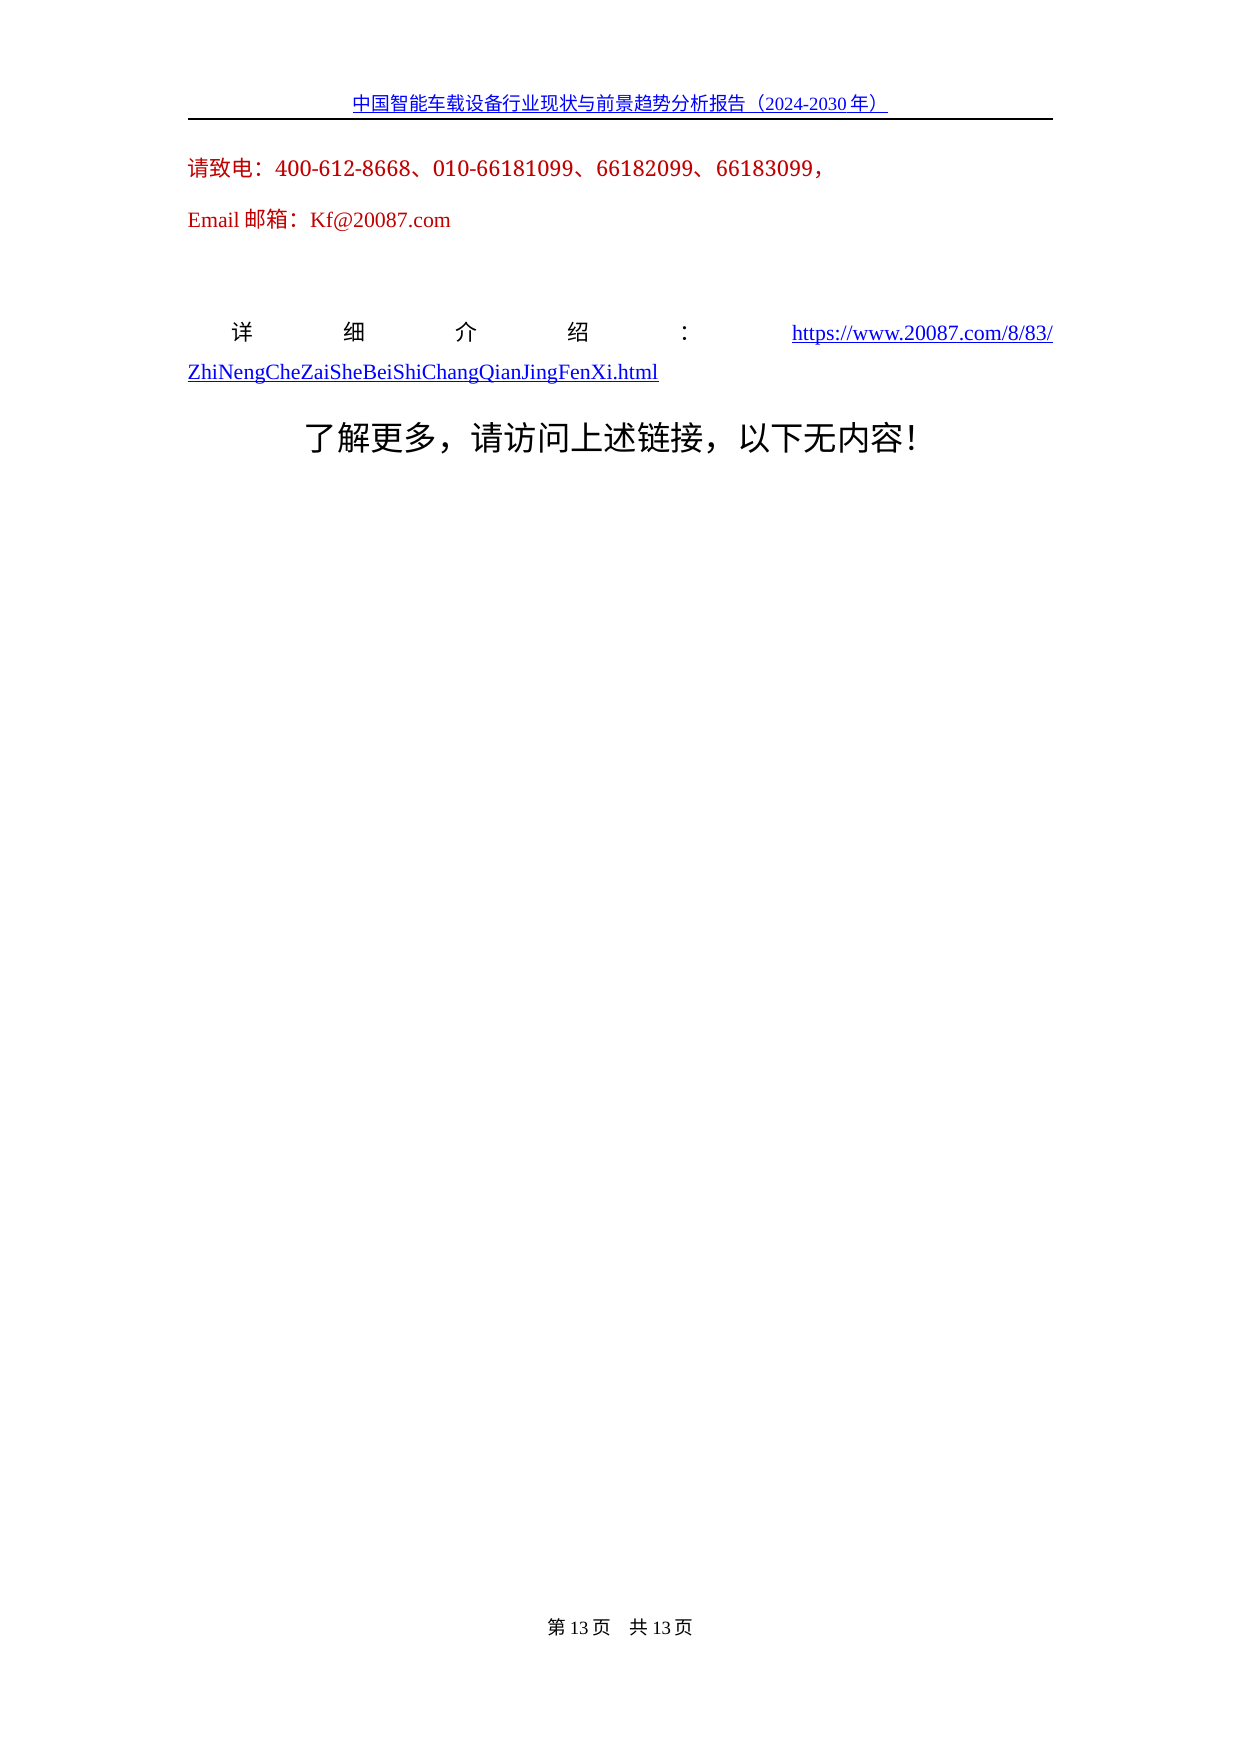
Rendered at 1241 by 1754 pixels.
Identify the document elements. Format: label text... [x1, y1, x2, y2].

text 请致电：400-612-8668、010-66181099、66182099、66183099， [187, 150, 1053, 183]
title 了解更多，请访问上述链接，以下无内容！ [187, 404, 1053, 469]
text 详细介绍：https://www.20087.com/8/83/ZhiNengCheZaiSheBeiShiChangQianJingFenXi.html [187, 315, 1053, 388]
text Email邮箱：Kf@20087.com [187, 202, 1053, 234]
